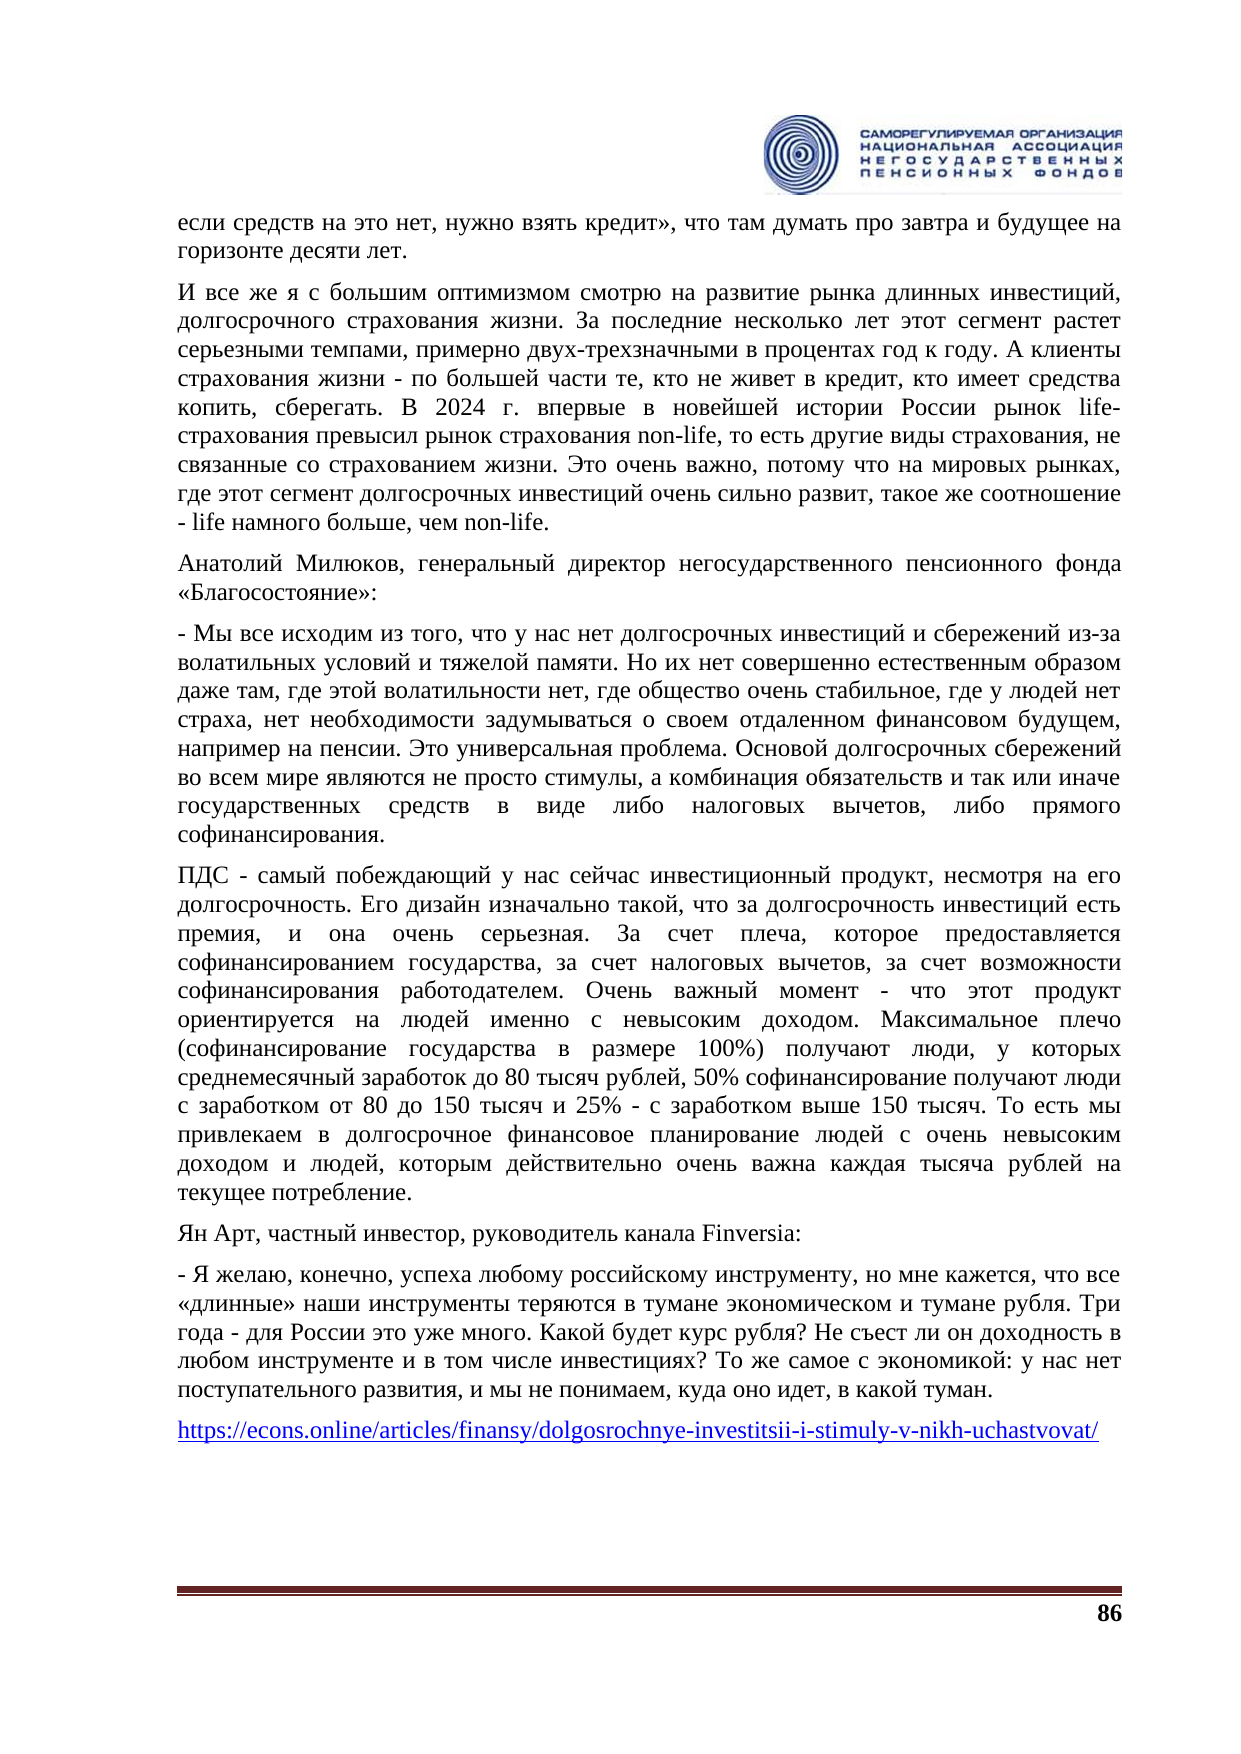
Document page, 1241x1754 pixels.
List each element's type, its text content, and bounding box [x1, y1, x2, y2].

text Ян Арт, частный инвестор, руководитель канала Finversia: [177, 1218, 1122, 1247]
text - Я желаю, конечно, успеха любому российскому инструменту, но мне кажется, что все «длинные» наши инструменты теряются в тумане экономическом и тумане рубля. Три года - для России это уже много. Какой будет курс рубля? Не съест ли он доходность в любом инструменте и в том числе инвестициях? То же самое с экономикой: у нас нет поступательного развития, и мы не понимаем, куда оно идет, в какой туман. [177, 1259, 1122, 1403]
text Анатолий Милюков, генеральный директор негосударственного пенсионного фонда «Благосостояние»: [177, 548, 1122, 606]
text ПДС - самый побеждающий у нас сейчас инвестиционный продукт, несмотря на его долгосрочность. Его дизайн изначально такой, что за долгосрочность инвестиций есть премия, и она очень серьезная. За счет плеча, которое предоставляется софинансированием государства, за счет налоговых вычетов, за счет возможности софинансирования работодателем. Очень важный момент - что этот продукт ориентируется на людей именно с невысоким доходом. Максимальное плечо (софинансирование государства в размере 100%) получают люди, у которых среднемесячный заработок до 80 тысяч рублей, 50% софинансирование получают люди с заработком от 80 до 150 тысяч и 25% - с заработком выше 150 тысяч. То есть мы привлекаем в долгосрочное финансовое планирование людей с очень невысоким доходом и людей, которым действительно очень важна каждая тысяча рублей на текущее потребление. [177, 861, 1122, 1206]
picture [763, 115, 1123, 195]
text https://econs.online/articles/finansy/dolgosrochnye-investitsii-i-stimuly-v-nikh-uchastvovat/ [177, 1416, 1122, 1444]
text - Мы все исходим из того, что у нас нет долгосрочных инвестиций и сбережений из-за волатильных условий и тяжелой памяти. Но их нет совершенно естественным образом даже там, где этой волатильности нет, где общество очень стабильное, где у людей нет страха, нет необходимости задумываться о своем отдаленном финансовом будущем, например на пенсии. Это универсальная проблема. Основой долгосрочных сбережений во всем мире являются не просто стимулы, а комбинация обязательств и так или иначе государственных средств в виде либо налоговых вычетов, либо прямого софинансирования. [177, 618, 1122, 848]
text И все же я с большим оптимизмом смотрю на развитие рынка длинных инвестиций, долгосрочного страхования жизни. За последние несколько лет этот сегмент растет серьезными темпами, примерно двух-трехзначными в процентах год к году. А клиенты страхования жизни - по большей части те, кто не живет в кредит, кто имеет средства копить, сберегать. В 2024 г. впервые в новейшей истории России рынок life-страхования превысил рынок страхования non-life, то есть другие виды страхования, не связанные со страхованием жизни. Это очень важно, потому что на мировых рынках, где этот сегмент долгосрочных инвестиций очень сильно развит, такое же соотношение - life намного больше, чем non-life. [177, 277, 1122, 536]
